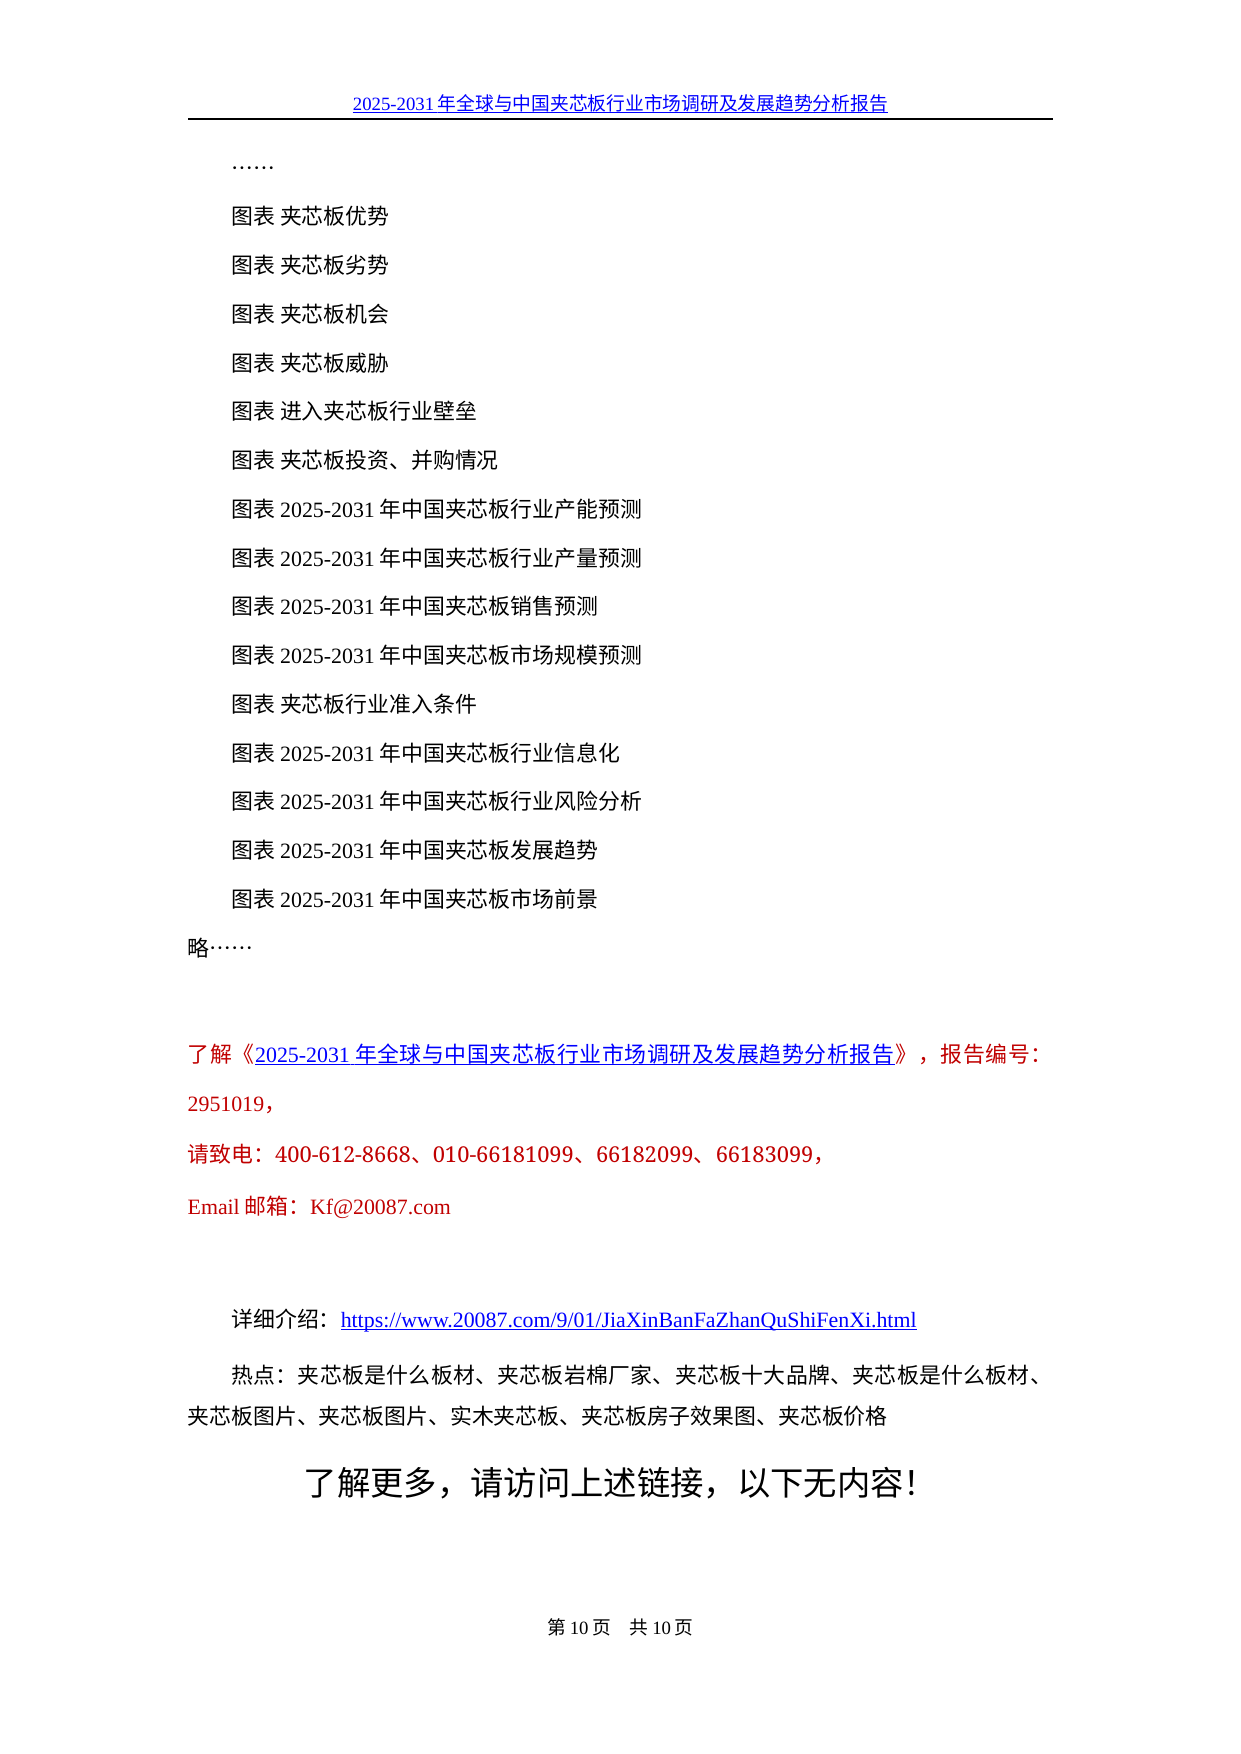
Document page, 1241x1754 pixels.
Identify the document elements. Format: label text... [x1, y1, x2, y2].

text 热点：夹芯板是什么板材、夹芯板岩棉厂家、夹芯板十大品牌、夹芯板是什么板材、夹芯板图片、夹芯板图片、实木夹芯板、夹芯板房子效果图、夹芯板价格 [187, 1358, 1053, 1431]
text Email邮箱：Kf@20087.com [187, 1188, 1053, 1221]
text 了解《2025-2031年全球与中国夹芯板行业市场调研及发展趋势分析报告》，报告编号：2951019， [187, 1037, 1053, 1118]
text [187, 150, 1053, 963]
text 请致电：400-612-8668、010-66181099、66182099、66183099， [187, 1137, 1053, 1169]
title 了解更多，请访问上述链接，以下无内容！ [187, 1449, 1053, 1514]
text 详细介绍：https://www.20087.com/9/01/JiaXinBanFaZhanQuShiFenXi.html [187, 1301, 1053, 1334]
